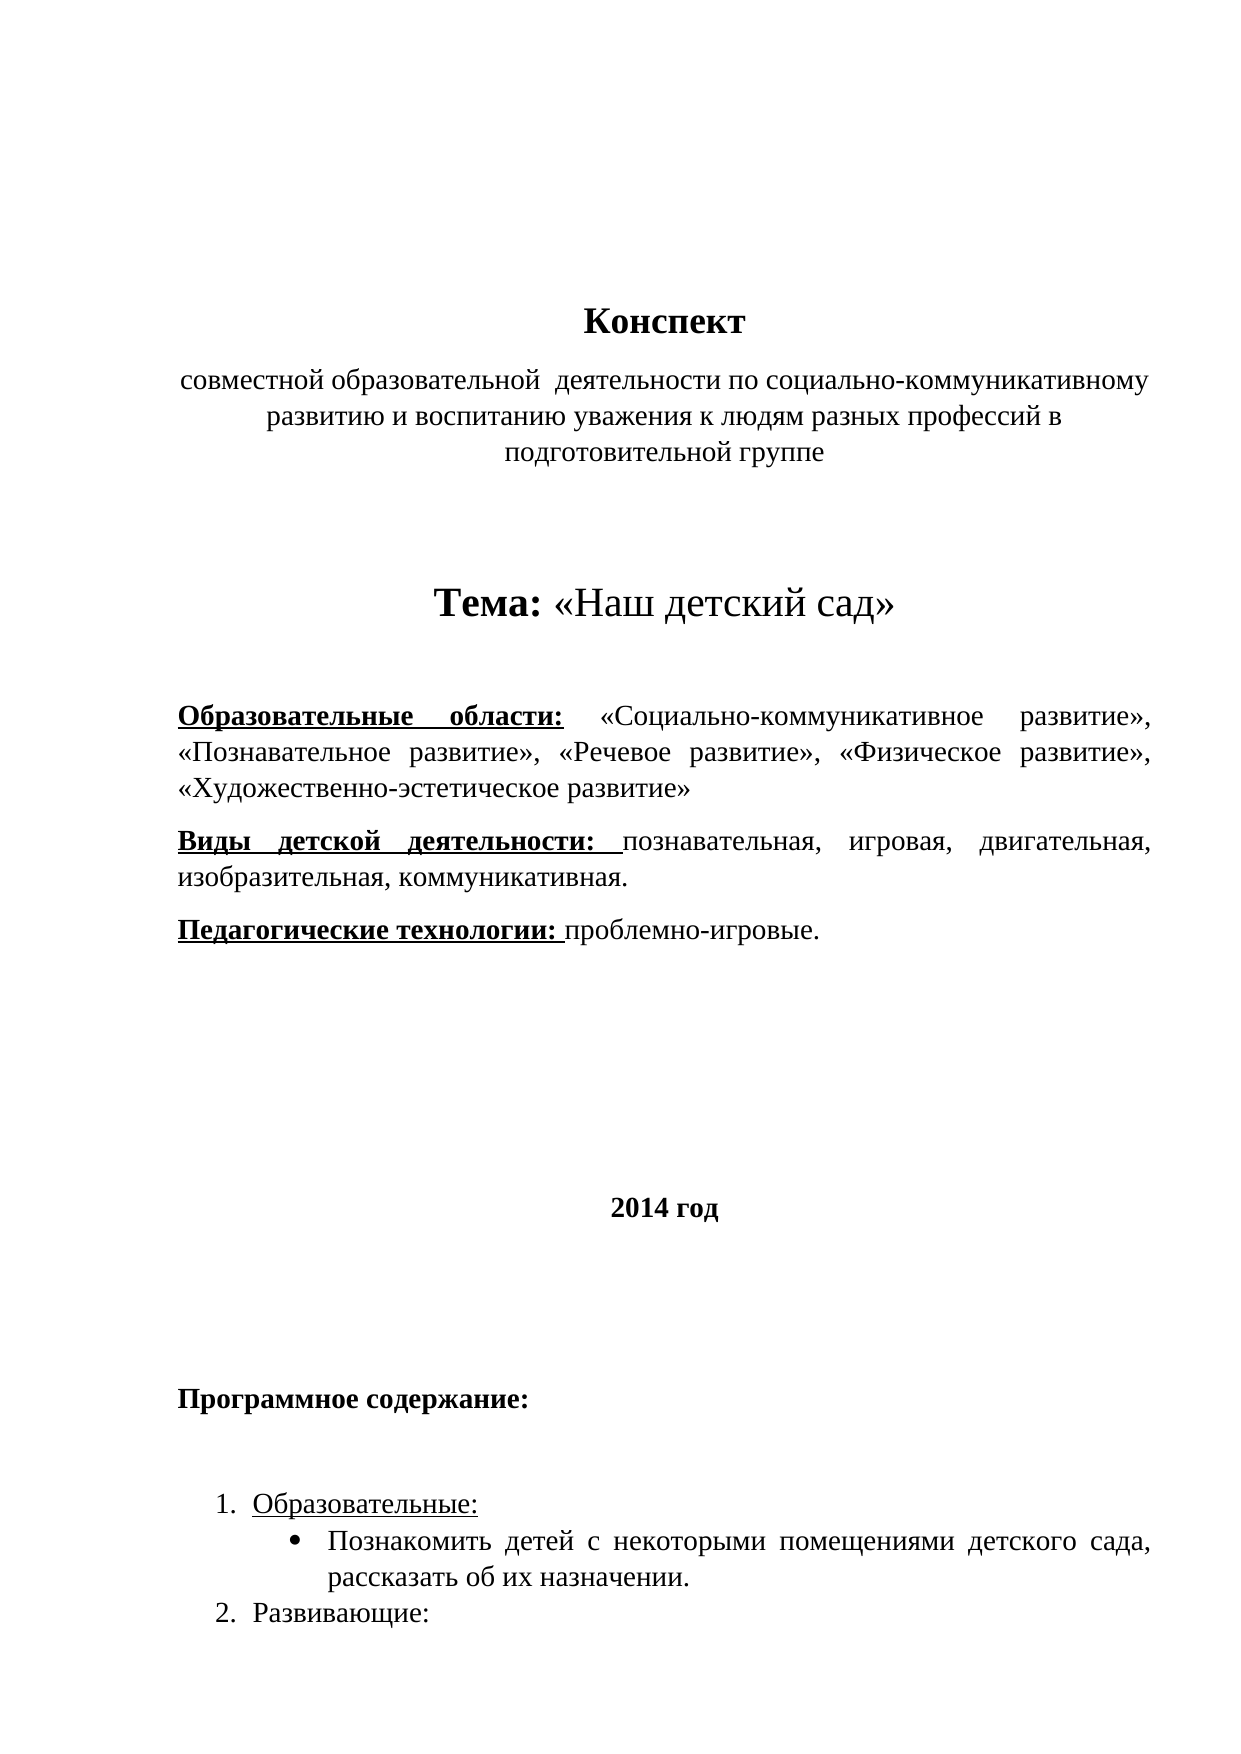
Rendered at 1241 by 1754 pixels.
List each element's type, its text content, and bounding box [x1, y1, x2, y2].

text 2014 год [177, 1191, 1152, 1224]
text Образовательные области: «Социально-коммуникативное развитие», «Познавательное развитие», «Речевое развитие», «Физическое развитие», «Художественно-эстетическое развитие» [177, 698, 1152, 804]
text Программное содержание: [177, 1381, 1152, 1414]
text Тема: «Наш детский сад» [177, 577, 1152, 625]
text Педагогические технологии: проблемно-игровые. [177, 912, 1152, 946]
list Образовательные: [215, 1487, 1152, 1520]
text совместной образовательной деятельности по социально-коммуникативному развитию и воспитанию уважения к людям разных профессий в подготовительной группе [177, 362, 1152, 468]
list Развивающие: [215, 1595, 1152, 1629]
list Познакомить детей с некоторыми помещениями детского сада, рассказать об их назначении. [290, 1523, 1152, 1592]
text Виды детской деятельности: познавательная, игровая, двигательная, изобразительная, коммуникативная. [177, 823, 1152, 893]
text Конспект [177, 298, 1152, 342]
